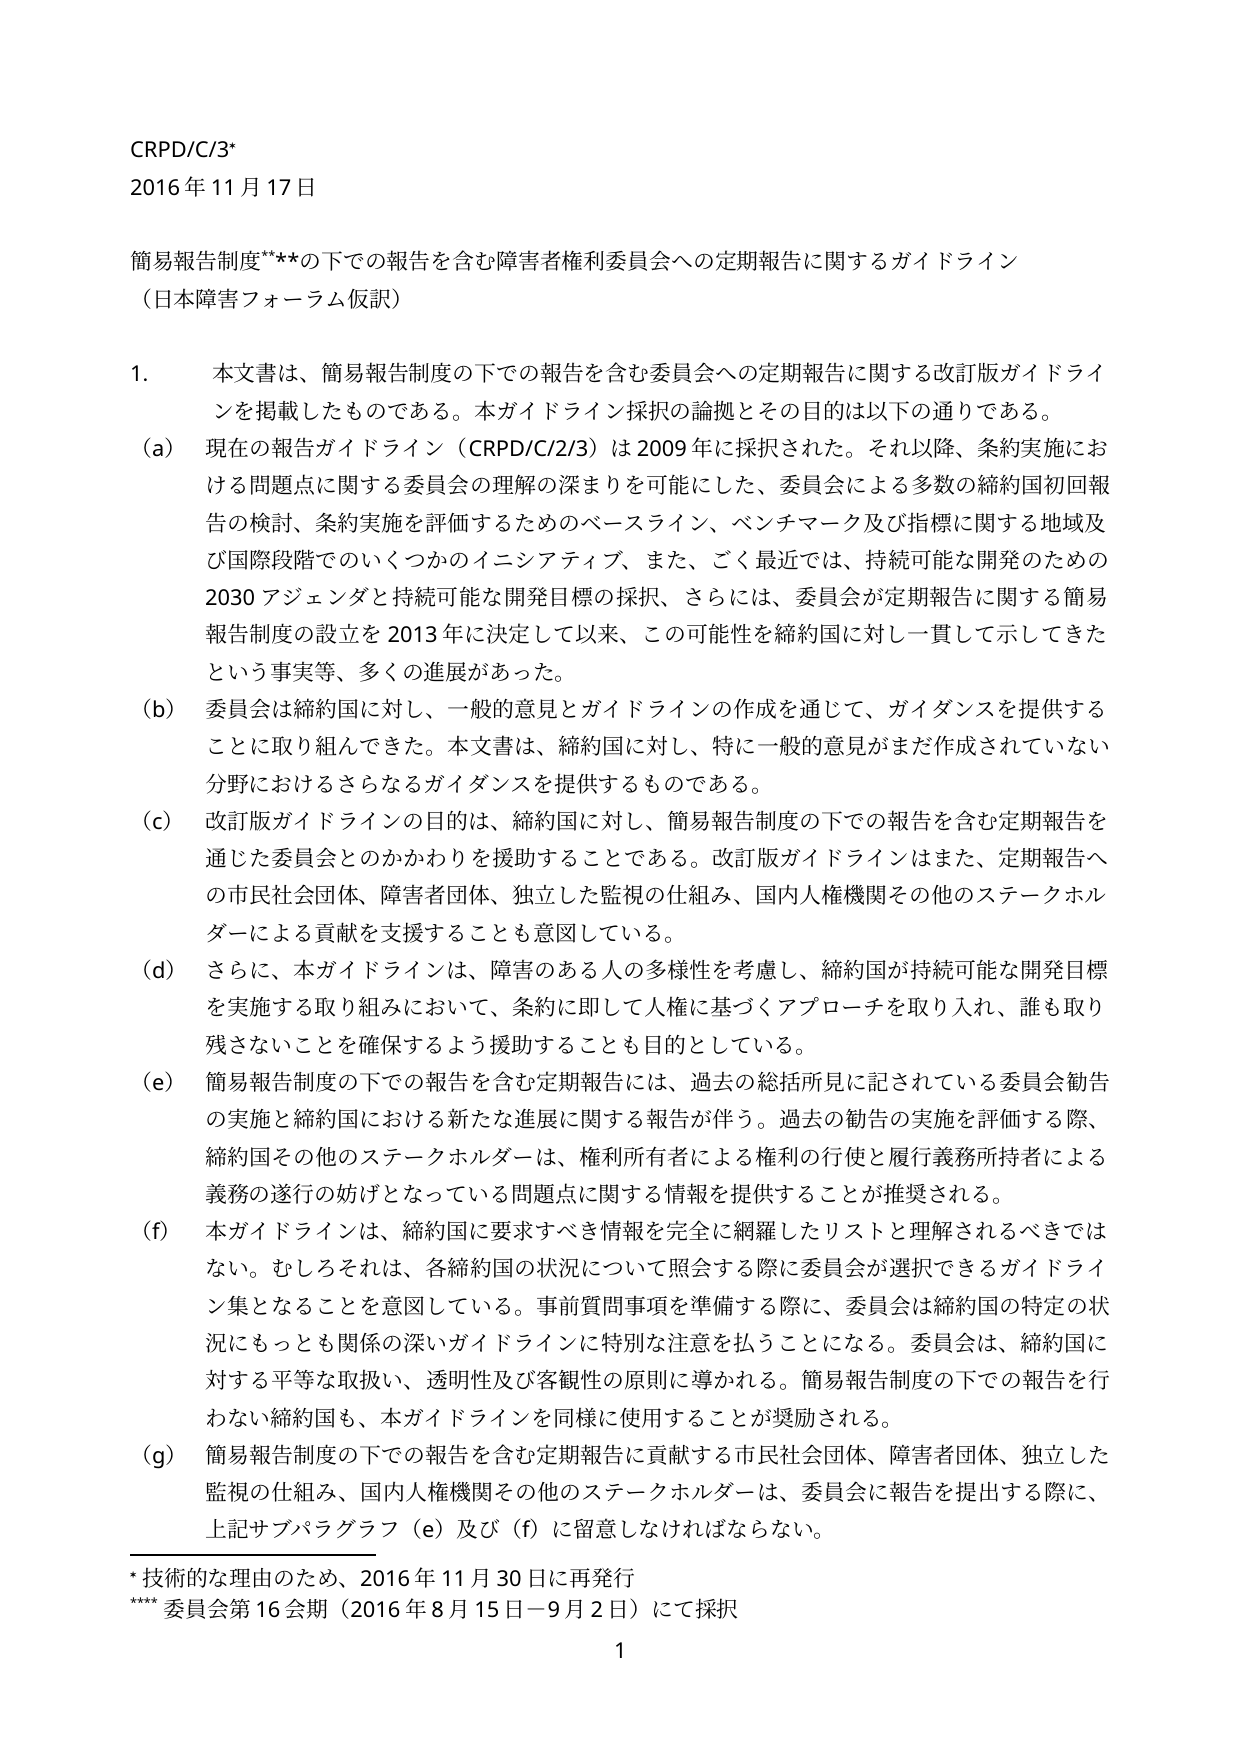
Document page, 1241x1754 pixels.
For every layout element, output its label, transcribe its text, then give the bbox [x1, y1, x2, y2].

text CRPD/C/3 [130, 130, 1110, 167]
list 簡易報告制度の下での報告を含む定期報告には、過去の総括所見に記されている委員会勧告の実施と締約国における新たな進展に関する報告が伴う。過去の勧告の実施を評価する際、締約国その他のステークホルダーは、権利所有者による権利の行使と履行義務所持者による義務の遂行の妨げとなっている問題点に関する情報を提供することが推奨される。 [130, 1062, 1110, 1211]
text （日本障害フォーラム仮訳） [130, 279, 1110, 316]
list 委員会は締約国に対し、一般的意見とガイドラインの作成を通じて、ガイダンスを提供することに取り組んできた。本文書は、締約国に対し、特に一般的意見がまだ作成されていない分野におけるさらなるガイダンスを提供するものである。 [130, 689, 1110, 801]
text 簡易報告制度**の下での報告を含む障害者権利委員会への定期報告に関するガイドライン [130, 242, 1110, 279]
list さらに、本ガイドラインは、障害のある人の多様性を考慮し、締約国が持続可能な開発目標を実施する取り組みにおいて、条約に即して人権に基づくアプローチを取り入れ、誰も取り残さないことを確保するよう援助することも目的としている。 [130, 950, 1110, 1062]
text 2016年11月17日 [130, 167, 1110, 204]
list 改訂版ガイドラインの目的は、締約国に対し、簡易報告制度の下での報告を含む定期報告を通じた委員会とのかかわりを援助することである。改訂版ガイドラインはまた、定期報告への市民社会団体、障害者団体、独立した監視の仕組み、国内人権機関その他のステークホルダーによる貢献を支援することも意図している。 [130, 801, 1110, 950]
list 現在の報告ガイドライン（CRPD/C/2/3）は2009年に採択された。それ以降、条約実施における問題点に関する委員会の理解の深まりを可能にした、委員会による多数の締約国初回報告の検討、条約実施を評価するためのベースライン、ベンチマーク及び指標に関する地域及び国際段階でのいくつかのイニシアティブ、また、ごく最近では、持続可能な開発のための2030アジェンダと持続可能な開発目標の採択、さらには、委員会が定期報告に関する簡易報告制度の設立を2013年に決定して以来、この可能性を締約国に対し一貫して示してきたという事実等、多くの進展があった。 [130, 428, 1110, 689]
list 本ガイドラインは、締約国に要求すべき情報を完全に網羅したリストと理解されるべきではない。むしろそれは、各締約国の状況について照会する際に委員会が選択できるガイドライン集となることを意図している。事前質問事項を準備する際に、委員会は締約国の特定の状況にもっとも関係の深いガイドラインに特別な注意を払うことになる。委員会は、締約国に対する平等な取扱い、透明性及び客観性の原則に導かれる。簡易報告制度の下での報告を行わない締約国も、本ガイドラインを同様に使用することが奨励される。 [130, 1211, 1110, 1435]
list 簡易報告制度の下での報告を含む定期報告に貢献する市民社会団体、障害者団体、独立した監視の仕組み、国内人権機関その他のステークホルダーは、委員会に報告を提出する際に、上記サブパラグラフ（e）及び（f）に留意しなければならない。 [130, 1435, 1110, 1547]
list 本文書は、簡易報告制度の下での報告を含む委員会への定期報告に関する改訂版ガイドラインを掲載したものである。本ガイドライン採択の論拠とその目的は以下の通りである。 [130, 354, 1110, 428]
